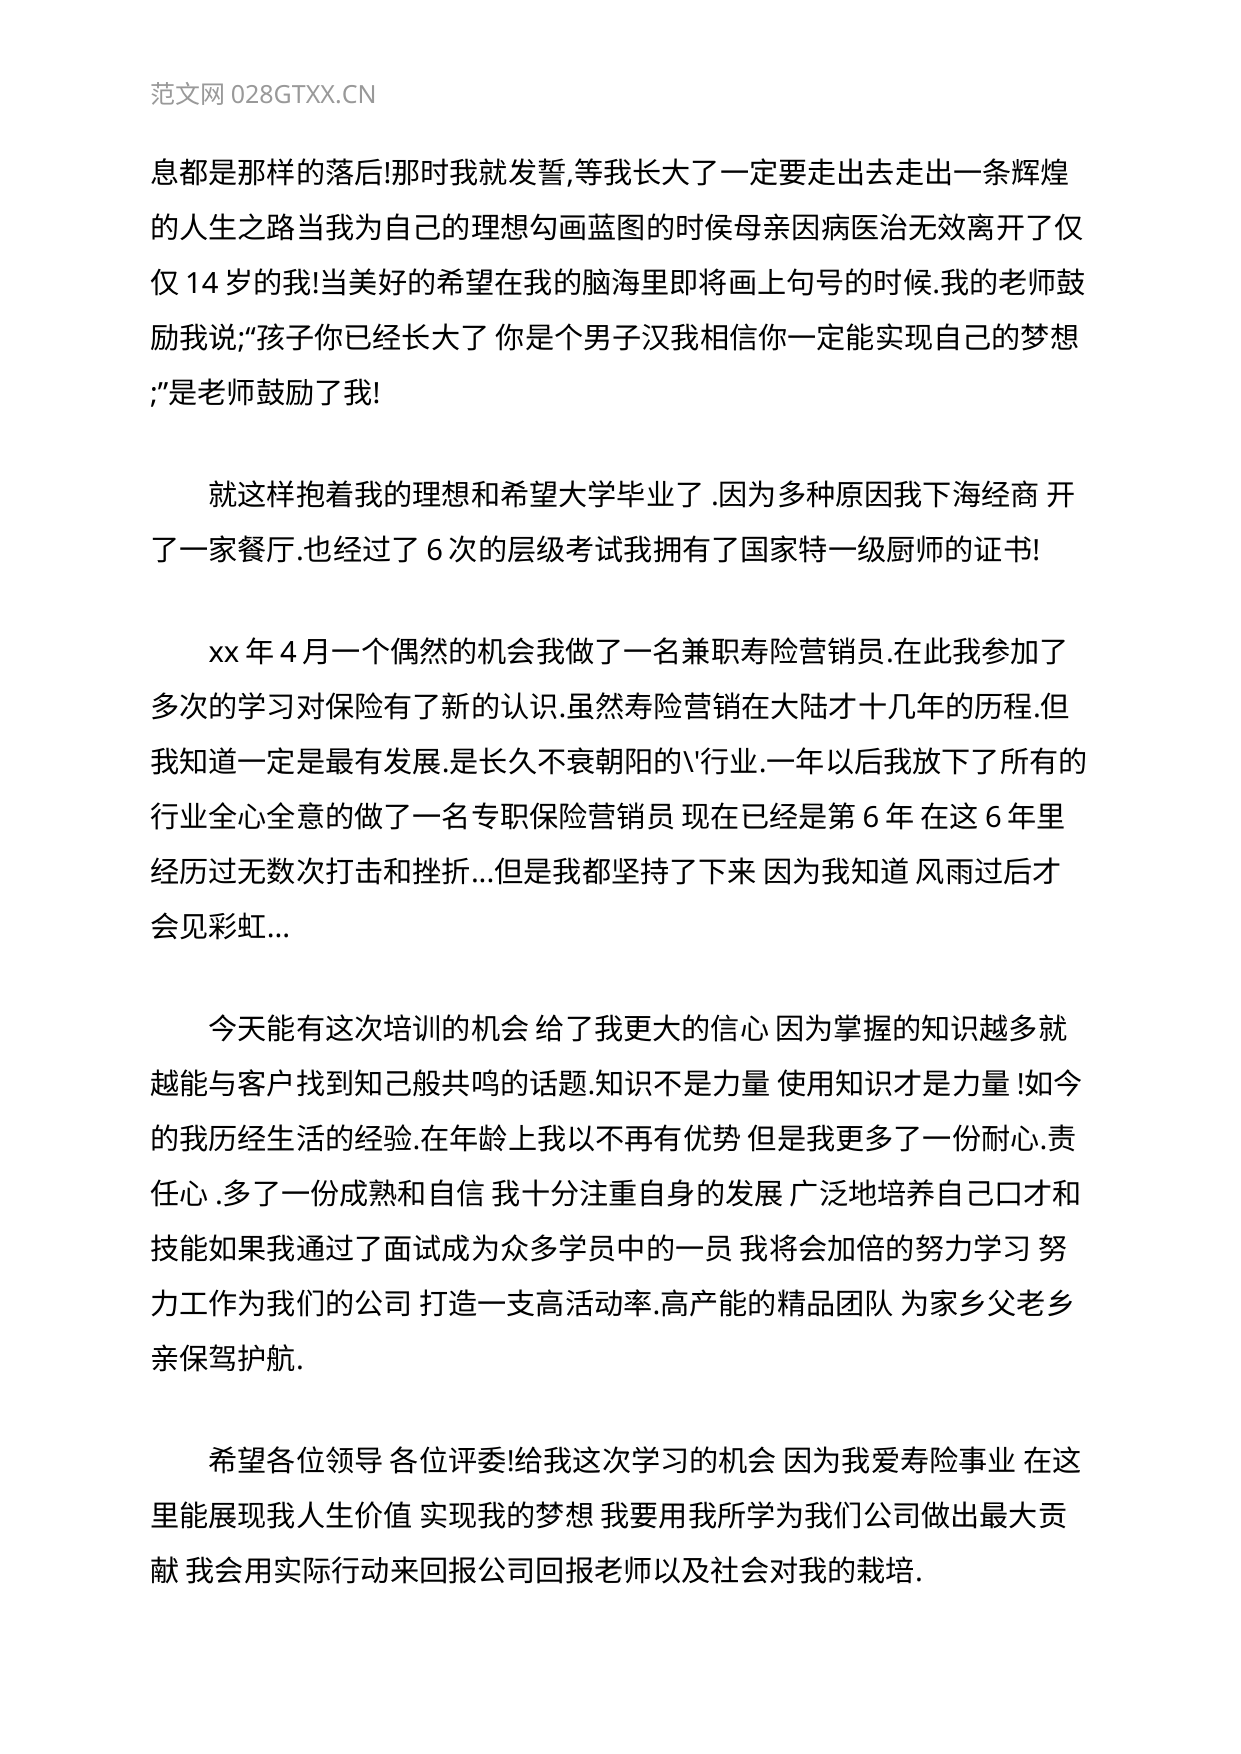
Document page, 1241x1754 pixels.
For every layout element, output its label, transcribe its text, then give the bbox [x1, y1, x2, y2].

text 今天能有这次培训的机会 给了我更大的信心 因为掌握的知识越多就越能与客户找到知己般共鸣的话题.知识不是力量 使用知识才是力量 !如今的我历经生活的经验.在年龄上我以不再有优势 但是我更多了一份耐心.责任心 .多了一份成熟和自信 我十分注重自身的发展 广泛地培养自己口才和技能如果我通过了面试成为众多学员中的一员 我将会加倍的努力学习 努力工作为我们的公司 打造一支高活动率.高产能的精品团队 为家乡父老乡亲保驾护航. [150, 1006, 1090, 1378]
text 希望各位领导 各位评委!给我这次学习的机会 因为我爱寿险事业 在这里能展现我人生价值 实现我的梦想 我要用我所学为我们公司做出最大贡献 我会用实际行动来回报公司回报老师以及社会对我的栽培. [150, 1438, 1090, 1590]
text xx年4月一个偶然的机会我做了一名兼职寿险营销员.在此我参加了多次的学习对保险有了新的认识.虽然寿险营销在大陆才十几年的历程.但 我知道一定是最有发展.是长久不衰朝阳的\'行业.一年以后我放下了所有的行业全心全意的做了一名专职保险营销员 现在已经是第6年 在这6年里经历过无数次打击和挫折...但是我都坚持了下来 因为我知道 风雨过后才会见彩虹... [150, 629, 1090, 946]
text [150, 150, 1090, 412]
text 就这样抱着我的理想和希望大学毕业了 .因为多种原因我下海经商 开了一家餐厅.也经过了6次的层级考试我拥有了国家特一级厨师的证书! [150, 472, 1090, 569]
